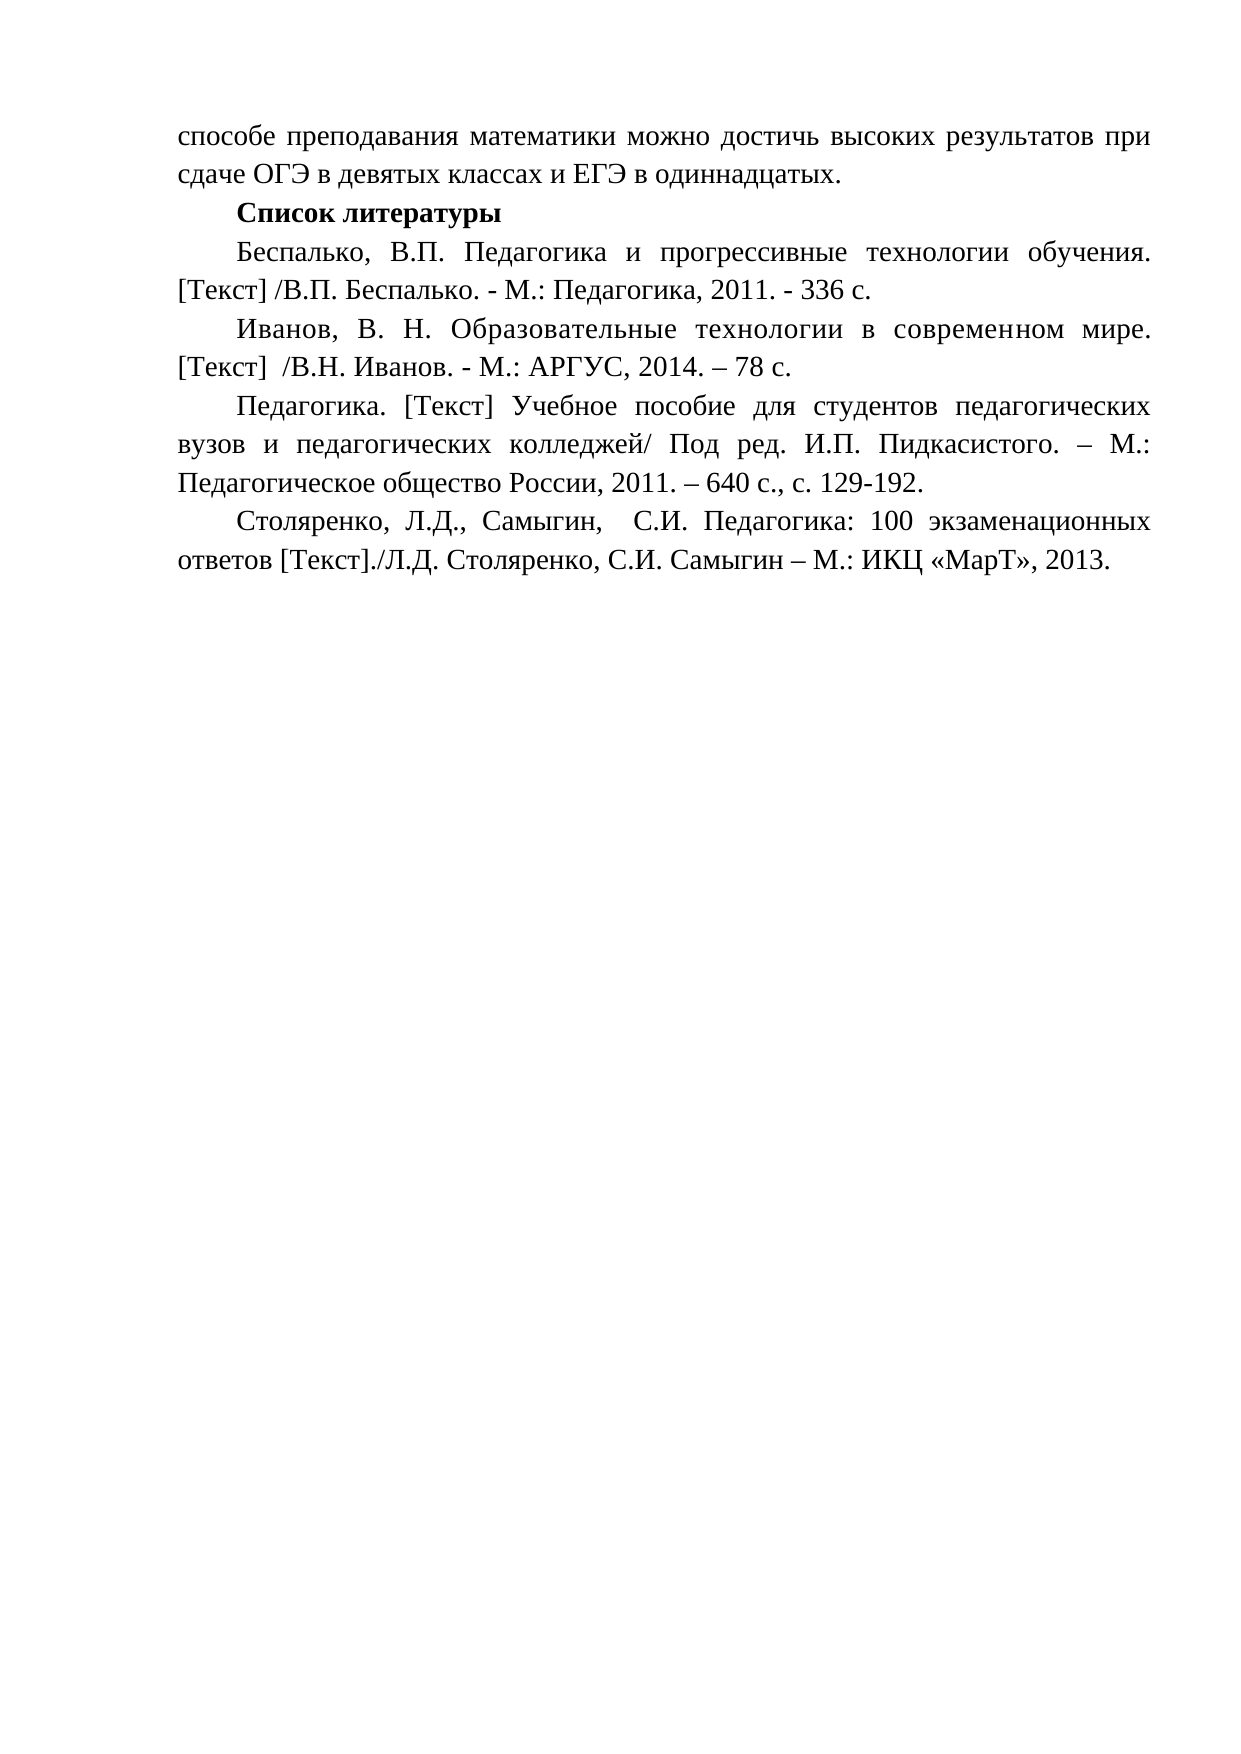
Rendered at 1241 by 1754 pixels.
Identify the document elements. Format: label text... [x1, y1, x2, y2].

text Иванов, В. Н. Образовательные технологии в современном мире. [Текст] /В.Н. Иванов. - М.: АРГУС, 2014. – 78 с. [177, 311, 1152, 383]
text Беспалько, В.П. Педагогика и прогрессивные технологии обучения. [Текст] /В.П. Беспалько. - М.: Педагогика, 2011. - 336 с. [177, 234, 1152, 306]
text Педагогика. [Текст] Учебное пособие для студентов педагогических вузов и педагогических колледжей/ Под ред. И.П. Пидкасистого. – М.: Педагогическое общество России, 2011. – 640 с., с. 129-192. [177, 388, 1152, 498]
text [177, 118, 1152, 190]
text Столяренко, Л.Д., Самыгин, С.И. Педагогика: 100 экзаменационных ответов [Текст]./Л.Д. Столяренко, С.И. Самыгин – М.: ИКЦ «МарТ», 2013. [177, 503, 1152, 576]
text Список литературы [177, 195, 1152, 229]
